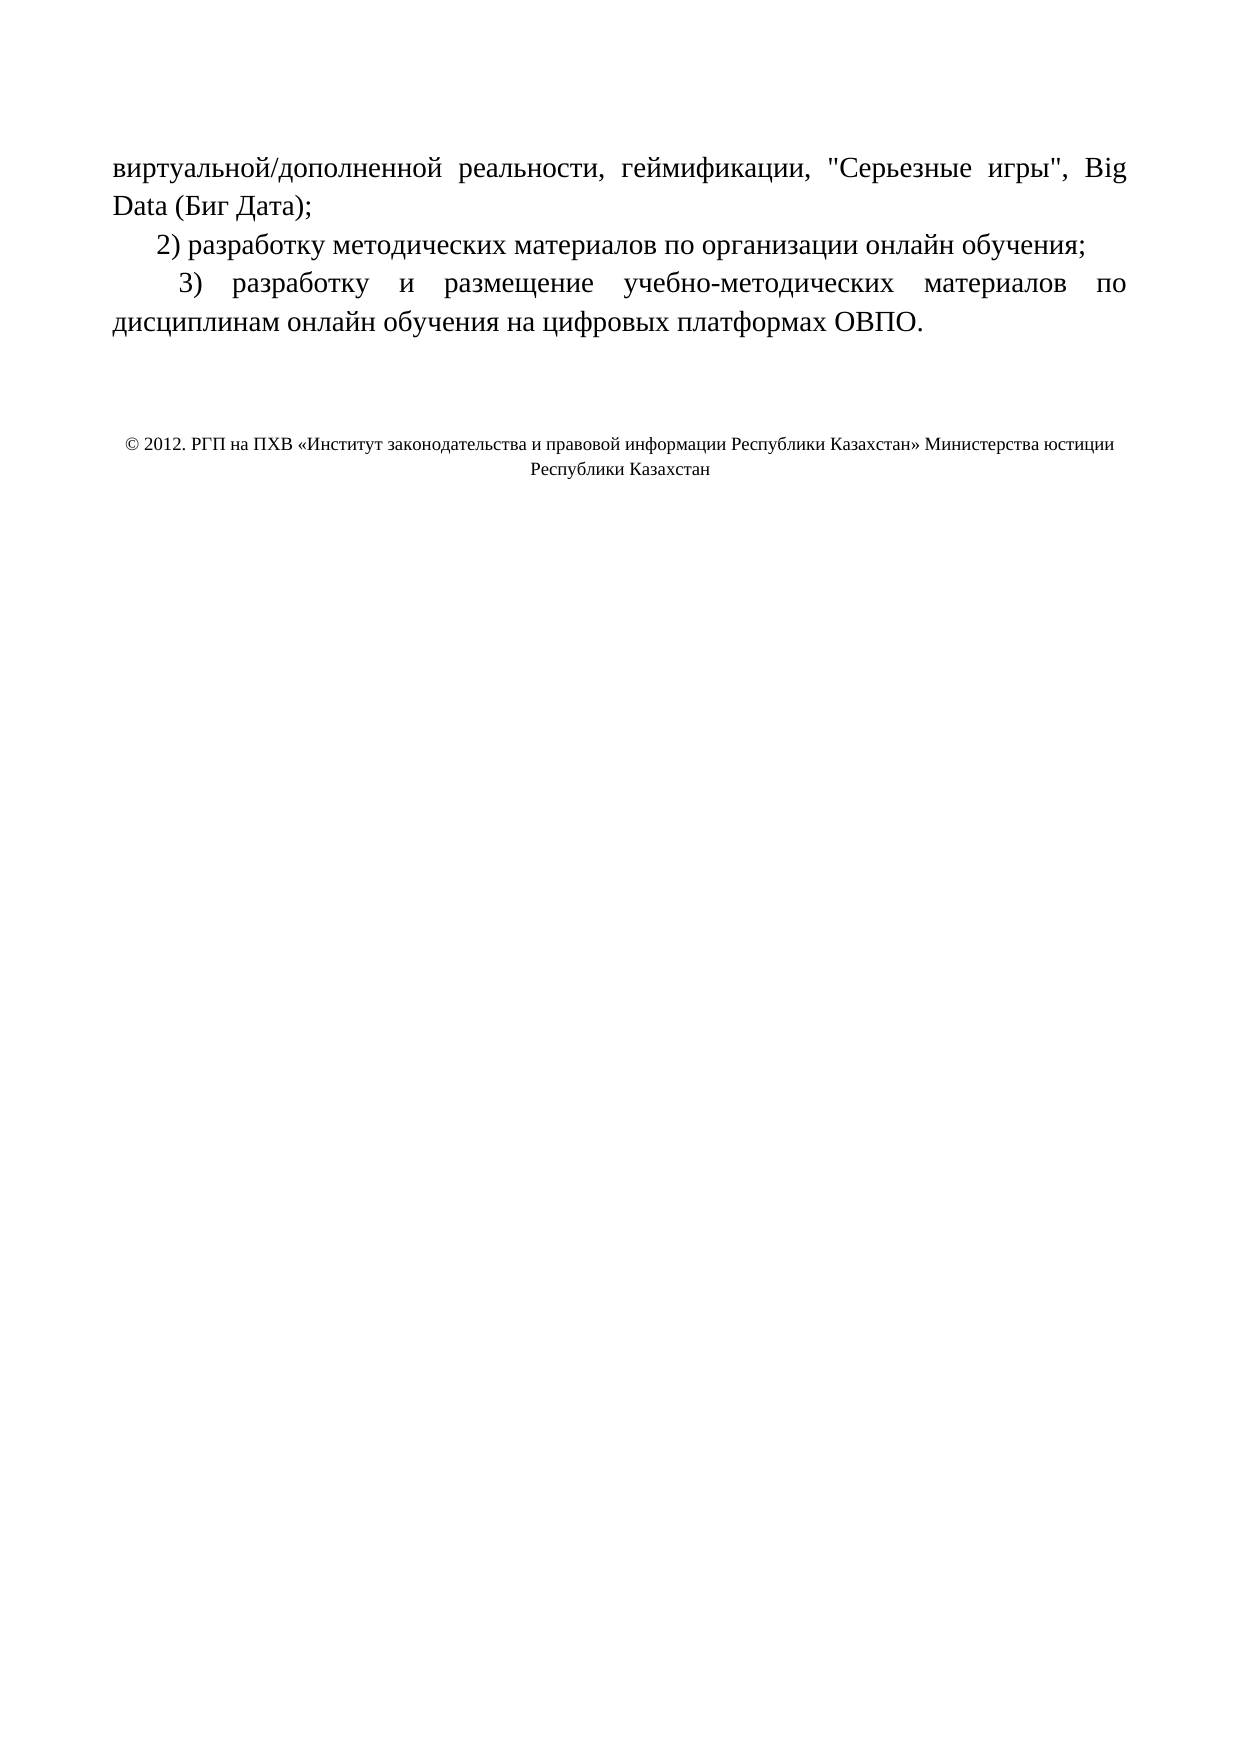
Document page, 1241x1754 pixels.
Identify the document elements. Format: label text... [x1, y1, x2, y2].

text 2) разработку методических материалов по организации онлайн обучения; [112, 227, 1128, 261]
text 3) разработку и размещение учебно-методических материалов по дисциплинам онлайн обучения на цифровых платформах ОВПО. [112, 266, 1128, 338]
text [112, 150, 1128, 222]
text © 2012. РГП на ПХВ «Институт законодательства и правовой информации Республики Казахстан» Министерства юстиции Республики Казахстан [112, 433, 1128, 480]
